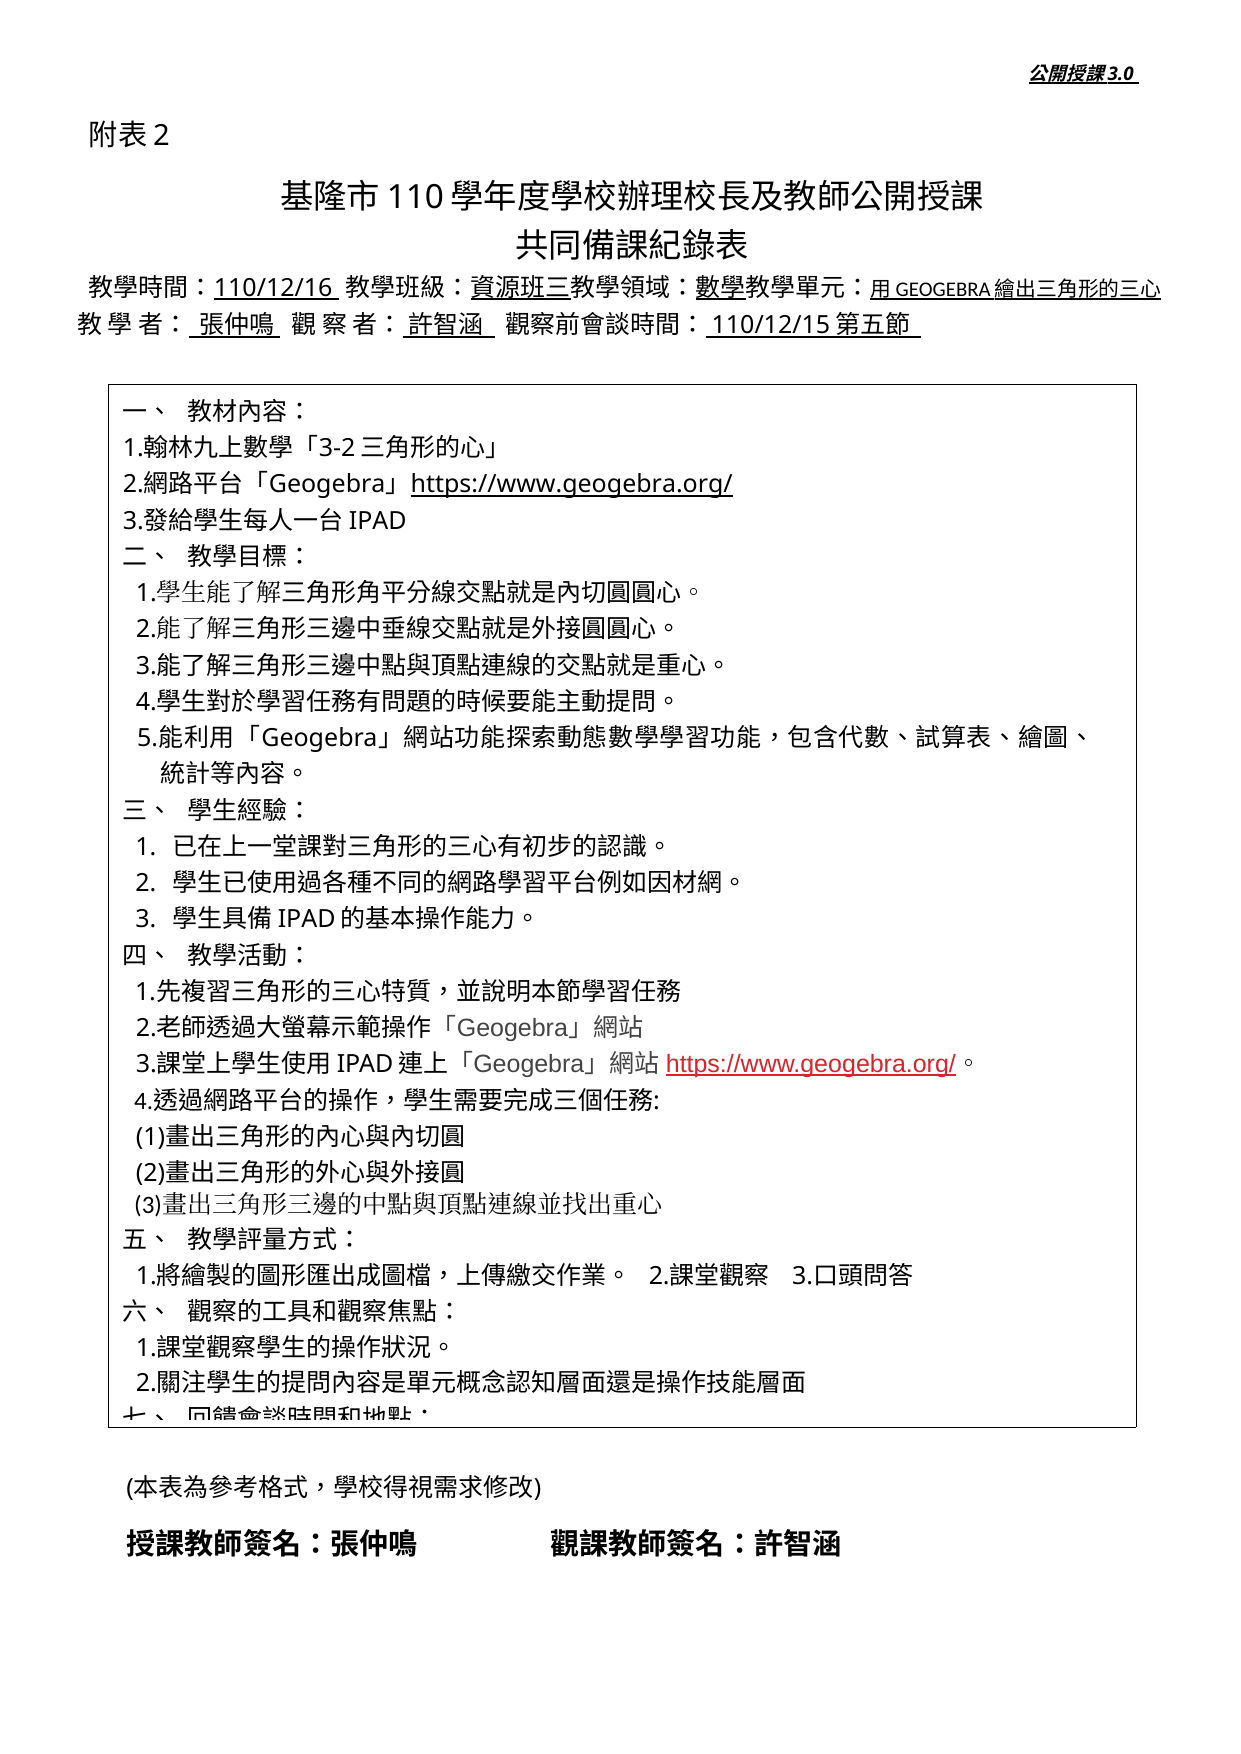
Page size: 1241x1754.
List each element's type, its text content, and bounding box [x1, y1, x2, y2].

text 附表2 [89, 95, 1175, 170]
text 教學時間：110/12/16 教學班級：資源班三教學領域：數學教學單元：用GEOGEBRA繪出三角形的三心 [89, 267, 1175, 304]
text (本表為參考格式，學校得視需求修改) [126, 1467, 1175, 1504]
text 基隆市110學年度學校辦理校長及教師公開授課 [89, 170, 1175, 218]
list 教 學 者： 張仲鳴 觀 察 者： 許智涵 觀察前會談時間： 110/12/15第五節 [51, 304, 1228, 342]
text 共同備課紀錄表 [89, 218, 1175, 267]
text 授課教師簽名：張仲鳴 觀課教師簽名：許智涵 [126, 1504, 1175, 1579]
